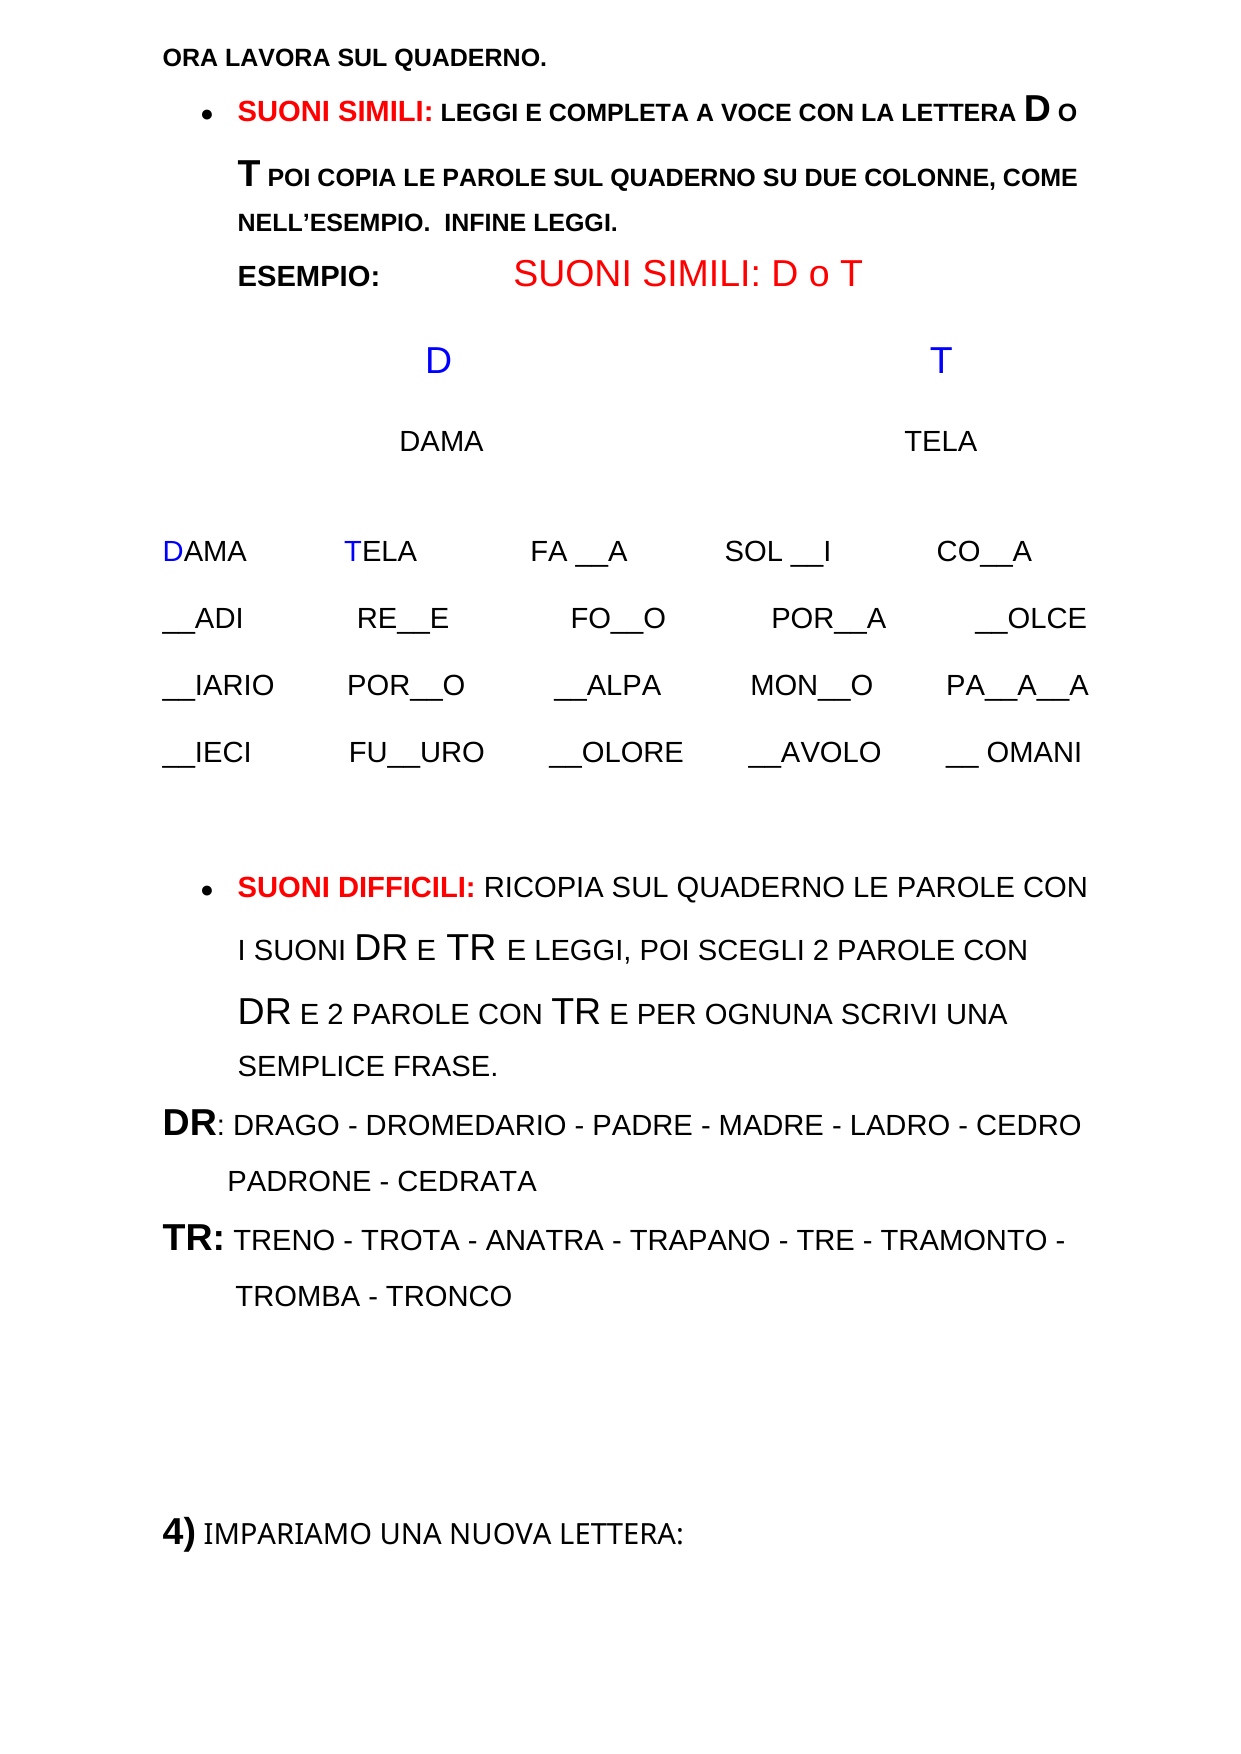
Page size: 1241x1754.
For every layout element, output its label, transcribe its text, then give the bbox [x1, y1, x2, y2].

text D T [237, 338, 1090, 381]
text __ADI RE__E FO__O POR__A __OLCE [162, 601, 1090, 635]
list SUONI DIFFICILI: RICOPIA SUL QUADERNO LE PAROLE CON I SUONI DR E TR E LEGGI, POI SCEGLI 2 PAROLE CON DR E 2 PAROLE CON TR E PER OGNUNA SCRIVI UNA SEMPLICE FRASE. [200, 870, 1090, 1083]
text ORA LAVORA SUL QUADERNO. [162, 43, 1090, 72]
text TR: TRENO - TROTA - ANATRA - TRAPANO - TRE - TRAMONTO - [162, 1215, 1090, 1258]
text PADRONE - CEDRATA [162, 1164, 1090, 1198]
text DAMA TELA [237, 424, 1090, 458]
text __IARIO POR__O __ALPA MON__O PA__A__A [162, 668, 1090, 702]
text TROMBA - TRONCO [162, 1279, 1090, 1313]
list SUONI SIMILI: LEGGI E COMPLETA A VOCE CON LA LETTERA D O T POI COPIA LE PAROLE SUL QUADERNO SU DUE COLONNE, COME NELL’ESEMPIO. INFINE LEGGI. [200, 86, 1090, 237]
text DR: DRAGO - DROMEDARIO - PADRE - MADRE - LADRO - CEDRO [162, 1100, 1090, 1143]
text 4) IMPARIAMO UNA NUOVA LETTERA: [162, 1509, 1090, 1553]
text ESEMPIO: SUONI SIMILI: D o T [237, 252, 1090, 295]
text __IECI FU__URO __OLORE __AVOLO __ OMANI [162, 736, 1090, 769]
text DAMA TELA FA __A SOL __I CO__A [162, 534, 1090, 568]
